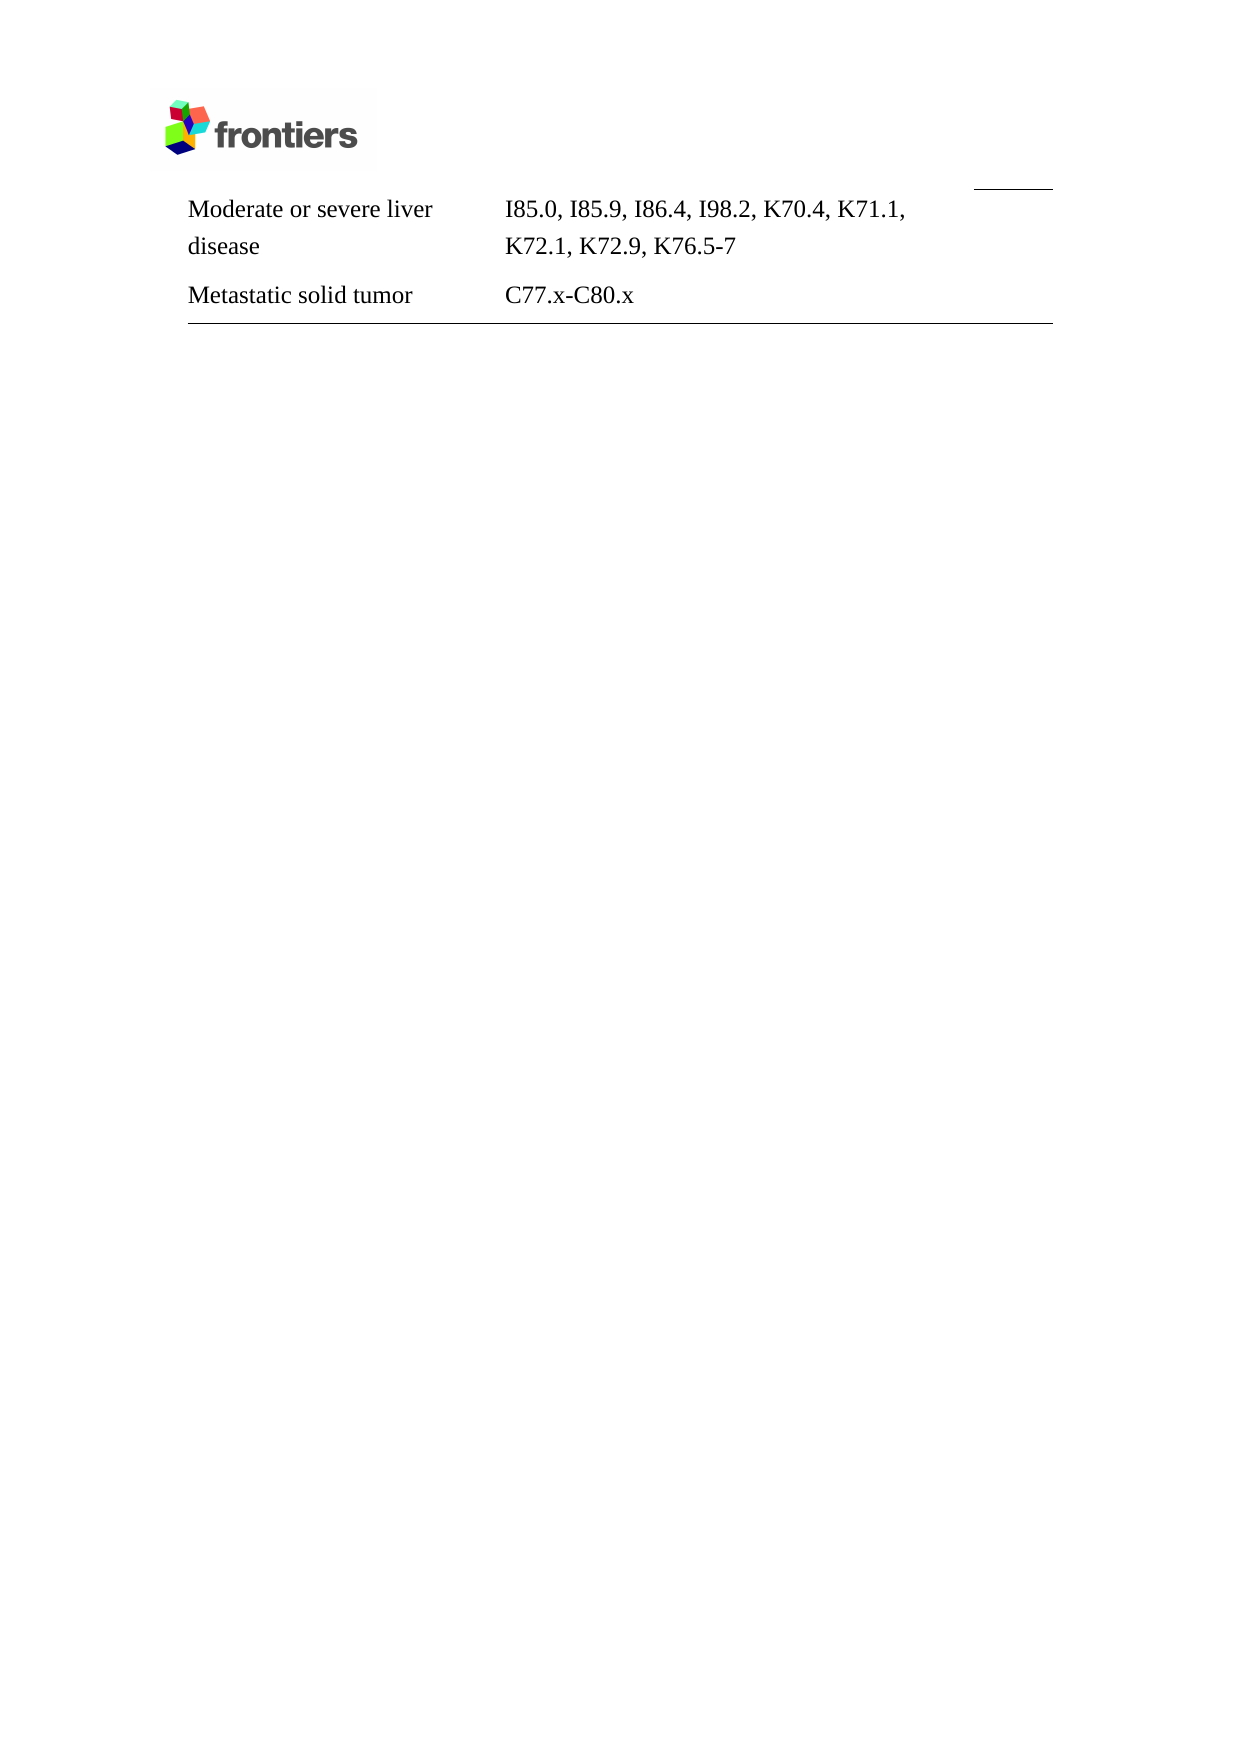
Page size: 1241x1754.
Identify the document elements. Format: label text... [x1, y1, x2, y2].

table_cell Metastatic solid tumor [188, 271, 505, 323]
table_cell C77.x-C80.x [505, 271, 974, 323]
table_cell Moderate or severe liver disease [188, 189, 505, 271]
table_cell I85.0, I85.9, I86.4, I98.2, K70.4, K71.1, K72.1, K72.9, K76.5-7 [505, 189, 974, 271]
picture [150, 88, 377, 171]
